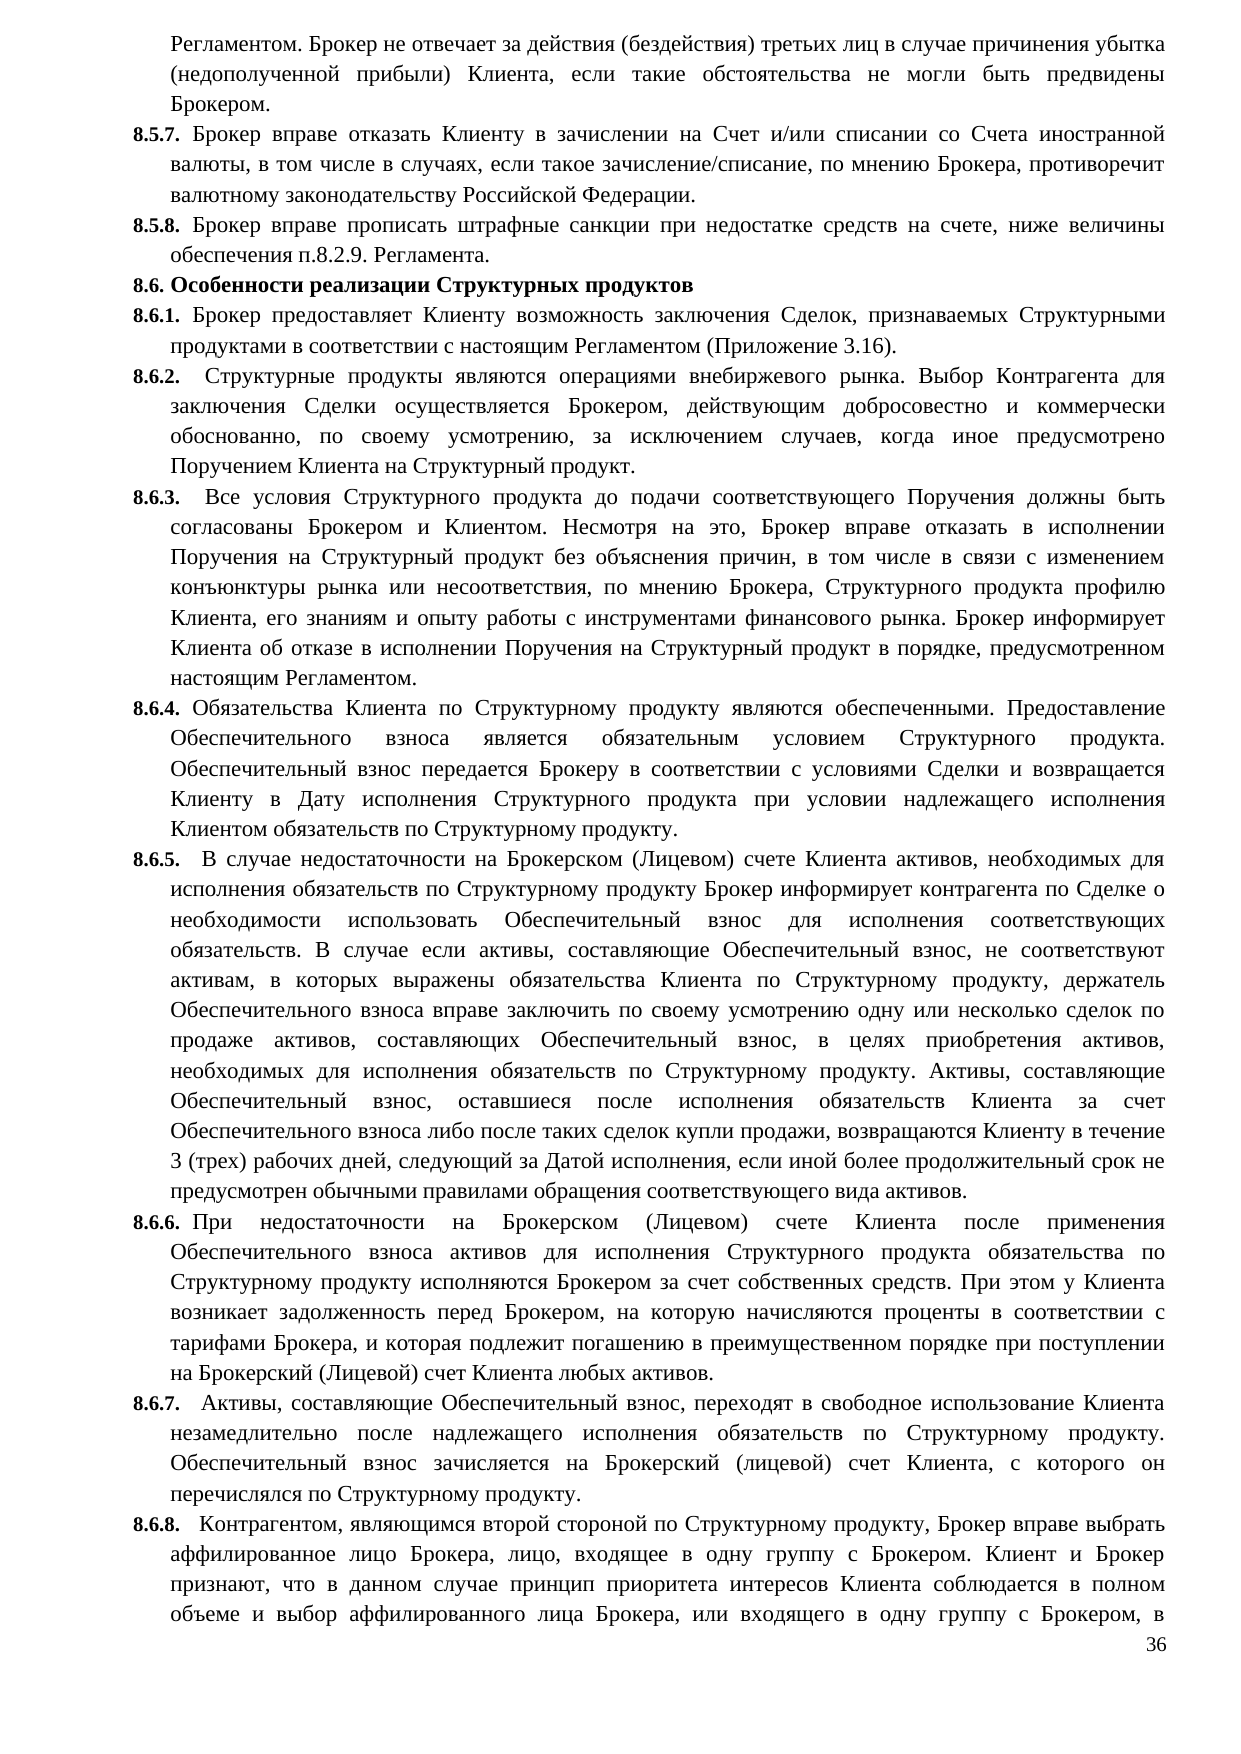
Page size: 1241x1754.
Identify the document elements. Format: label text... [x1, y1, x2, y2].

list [133, 1510, 1167, 1627]
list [133, 29, 1167, 116]
list Активы, составляющие Обеспечительный взнос, переходят в свободное использование Клиента незамедлительно после надлежащего исполнения обязательств по Структурному продукту. Обеспечительный взнос зачисляется на Брокерский (лицевой) счет Клиента, с которого он перечислялся по Структурному продукту. [133, 1389, 1167, 1506]
list В случае недостаточности на Брокерском (Лицевом) счете Клиента активов, необходимых для исполнения обязательств по Структурному продукту Брокер информирует контрагента по Сделке о необходимости использовать Обеспечительный взнос для исполнения соответствующих обязательств. В случае если активы, составляющие Обеспечительный взнос, не соответствуют активам, в которых выражены обязательства Клиента по Структурному продукту, держатель Обеспечительного взноса вправе заключить по своему усмотрению одну или несколько сделок по продаже активов, составляющих Обеспечительный взнос, в целях приобретения активов, необходимых для исполнения обязательств по Структурному продукту. Активы, составляющие Обеспечительный взнос, оставшиеся после исполнения обязательств Клиента за счет Обеспечительного взноса либо после таких сделок купли продажи, возвращаются Клиенту в течение 3 (трех) рабочих дней, следующий за Датой исполнения, если иной более продолжительный срок не предусмотрен обычными правилами обращения соответствующего вида активов. [133, 845, 1167, 1204]
list Все условия Структурного продукта до подачи соответствующего Поручения должны быть согласованы Брокером и Клиентом. Несмотря на это, Брокер вправе отказать в исполнении Поручения на Структурный продукт без объяснения причин, в том числе в связи с изменением конъюнктуры рынка или несоответствия, по мнению Брокера, Структурного продукта профилю Клиента, его знаниям и опыту работы с инструментами финансового рынка. Брокер информирует Клиента об отказе в исполнении Поручения на Структурный продукт в порядке, предусмотренном настоящим Регламентом. [133, 483, 1167, 690]
list Брокер вправе прописать штрафные санкции при недостатке средств на счете, ниже величины обеспечения п.8.2.9. Регламента. [133, 211, 1167, 267]
list Брокер вправе отказать Клиенту в зачислении на Счет и/или списании со Счета иностранной валюты, в том числе в случаях, если такое зачисление/списание, по мнению Брокера, противоречит валютному законодательству Российской Федерации. [133, 120, 1167, 207]
list При недостаточности на Брокерском (Лицевом) счете Клиента после применения Обеспечительного взноса активов для исполнения Структурного продукта обязательства по Структурному продукту исполняются Брокером за счет собственных средств. При этом у Клиента возникает задолженность перед Брокером, на которую начисляются проценты в соответствии с тарифами Брокера, и которая подлежит погашению в преимущественном порядке при поступлении на Брокерский (Лицевой) счет Клиента любых активов. [133, 1208, 1167, 1385]
list Структурные продукты являются операциями внебиржевого рынка. Выбор Контрагента для заключения Сделки осуществляется Брокером, действующим добросовестно и коммерчески обоснованно, по своему усмотрению, за исключением случаев, когда иное предусмотрено Поручением Клиента на Структурный продукт. [133, 362, 1167, 479]
list Брокер предоставляет Клиенту возможность заключения Сделок, признаваемых Структурными продуктами в соответствии с настоящим Регламентом (Приложение 3.16). [133, 301, 1167, 358]
list Особенности реализации Структурных продуктов [133, 271, 1167, 298]
list Обязательства Клиента по Структурному продукту являются обеспеченными. Предоставление Обеспечительного взноса является обязательным условием Структурного продукта. Обеспечительный взнос передается Брокеру в соответствии с условиями Сделки и возвращается Клиенту в Дату исполнения Структурного продукта при условии надлежащего исполнения Клиентом обязательств по Структурному продукту. [133, 694, 1167, 841]
